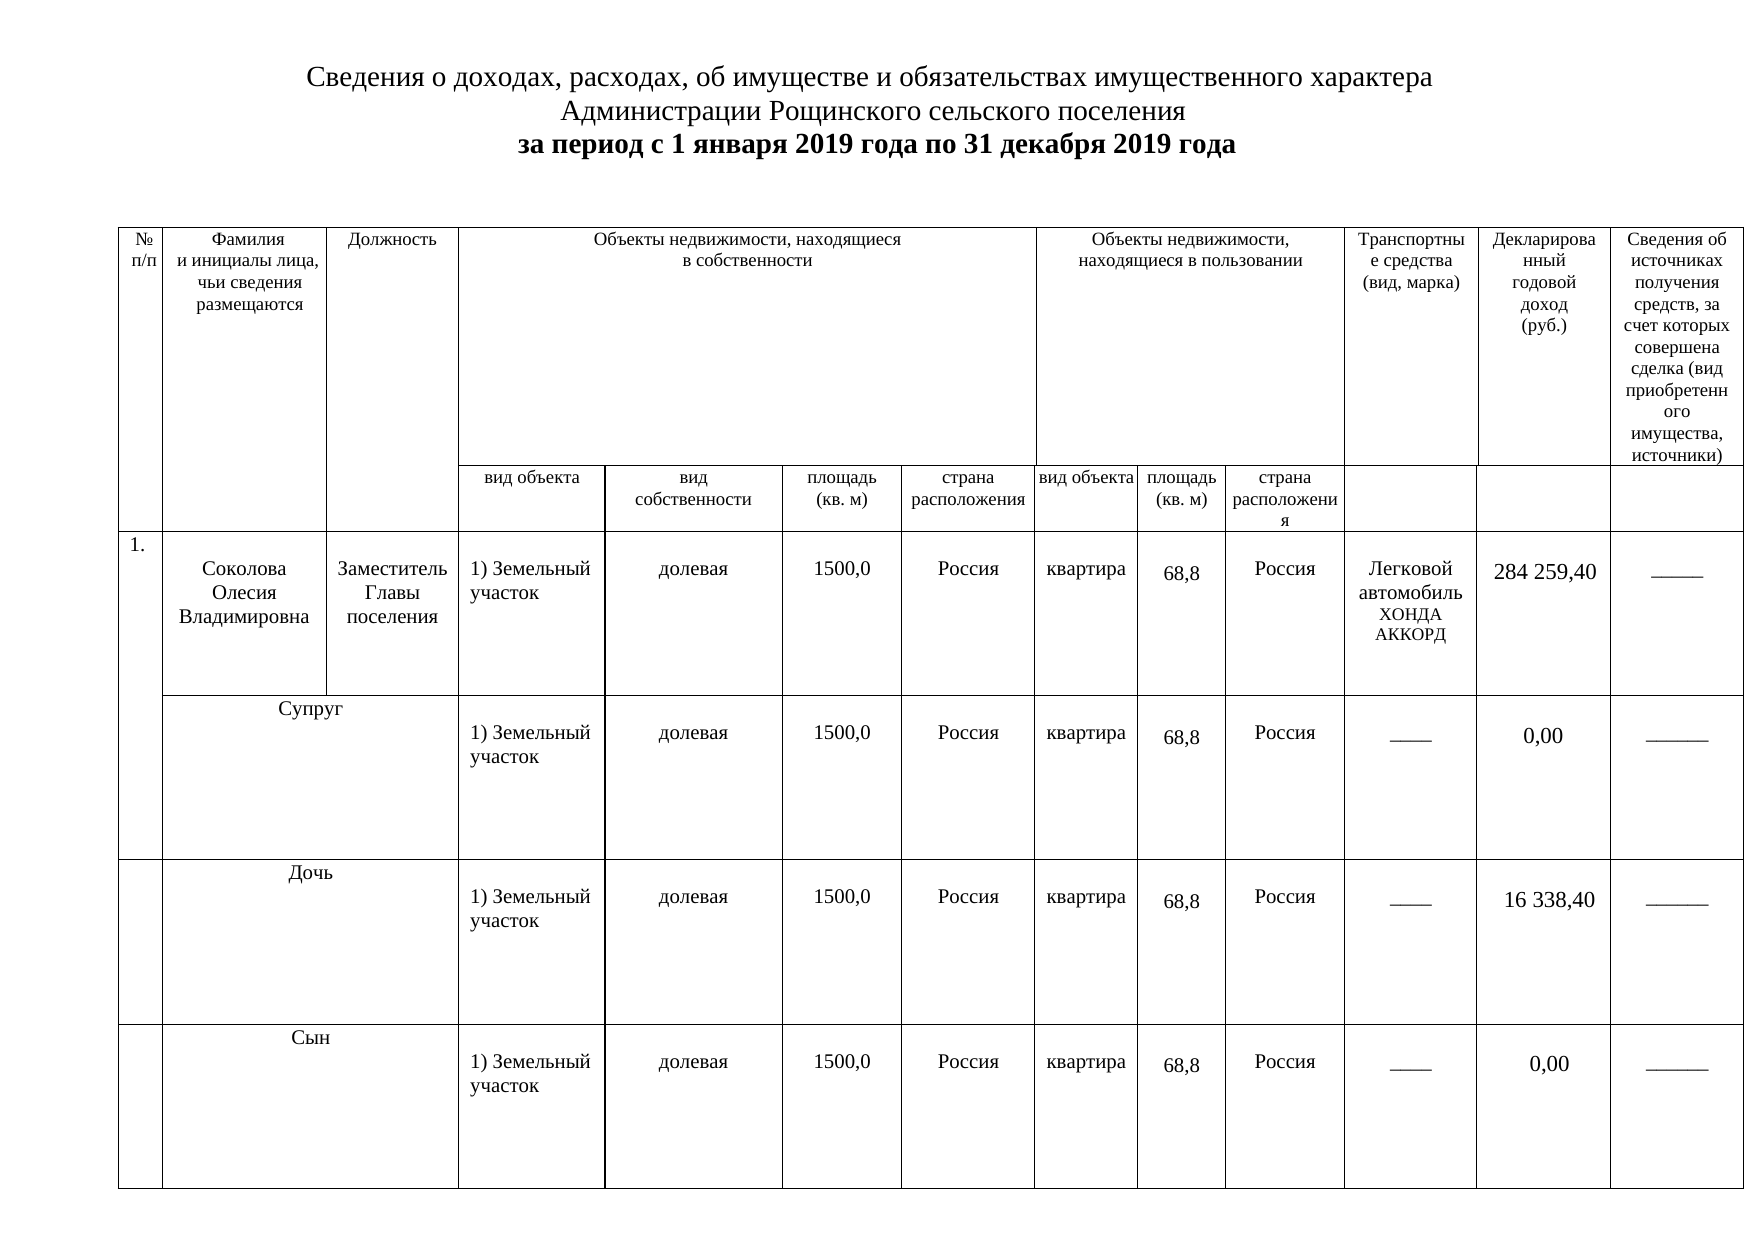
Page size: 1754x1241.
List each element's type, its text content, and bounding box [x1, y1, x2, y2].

table_cell 1) Земельный участок [459, 696, 604, 859]
table_cell ____ [1345, 1025, 1476, 1188]
table_header Должность [327, 228, 458, 531]
table_cell Легковой автомобиль ХОНДА АККОРД [1345, 532, 1476, 695]
table_cell Россия [902, 860, 1034, 1023]
table_cell Соколова Олесия Владимировна [163, 532, 326, 695]
table_cell площадь (кв. м) [1138, 466, 1225, 531]
table_cell Россия [902, 532, 1034, 695]
table_cell квартира [1035, 860, 1137, 1023]
table_cell Дочь [163, 860, 458, 1023]
table_cell [1611, 466, 1743, 531]
table_cell долевая [606, 696, 782, 859]
table_cell 0,00 [1477, 1025, 1610, 1188]
table_cell 1500,0 [783, 860, 901, 1023]
table_cell [119, 1025, 162, 1188]
table_cell долевая [606, 1025, 782, 1188]
table_cell 1) Земельный участок [459, 860, 604, 1023]
table_header Фамилия и инициалы лица, чьи сведения размещаются [163, 228, 326, 531]
table_cell Россия [902, 696, 1034, 859]
table_cell [1477, 466, 1610, 531]
table_cell 16 338,40 [1477, 860, 1610, 1023]
table_cell Россия [1226, 696, 1344, 859]
text Сведения о доходах, расходах, об имуществе и обязательствах имущественного характера [103, 59, 1636, 93]
table_cell вид объекта [1035, 466, 1137, 531]
table_cell Россия [1226, 1025, 1344, 1188]
table_header № п/п [119, 228, 162, 531]
table_cell площадь (кв. м) [783, 466, 901, 531]
text за период с 1 января 2019 года по 31 декабря 2019 года [118, 126, 1636, 160]
table_cell ______ [1611, 696, 1743, 859]
table_header Транспортные средства (вид, марка) [1345, 228, 1478, 465]
table_header Сведения об источниках получения средств, за счет которых совершена сделка (вид приобретенного имущества, источники) [1611, 228, 1743, 465]
table_cell вид объекта [459, 466, 604, 531]
table_cell ______ [1611, 860, 1743, 1023]
table_cell Супруг [163, 696, 458, 859]
table_cell Сын [163, 1025, 458, 1188]
table_cell вид собственности [606, 466, 782, 531]
table_cell Заместитель Главы поселения [327, 532, 458, 695]
table_cell квартира [1035, 1025, 1137, 1188]
table_cell 68,8 [1138, 696, 1225, 859]
table_cell [119, 860, 162, 1023]
table_cell 284 259,40 [1477, 532, 1610, 695]
table_cell 1) Земельный участок [459, 532, 604, 695]
table_cell квартира [1035, 696, 1137, 859]
table_cell 1) Земельный участок [459, 1025, 604, 1188]
table_cell 68,8 [1138, 1025, 1225, 1188]
table_cell [1345, 466, 1476, 531]
table_cell страна расположения [902, 466, 1034, 531]
table_cell Россия [1226, 860, 1344, 1023]
text Администрации Рощинского сельского поселения [103, 93, 1636, 126]
table_cell _____ [1611, 532, 1743, 695]
table_cell страна расположения [1226, 466, 1344, 531]
table_cell ______ [1611, 1025, 1743, 1188]
table_cell 1500,0 [783, 532, 901, 695]
table_header Объекты недвижимости, находящиеся в пользовании [1037, 228, 1344, 465]
table_cell 1500,0 [783, 696, 901, 859]
table_cell Россия [1226, 532, 1344, 695]
table_header Декларированный годовой доход (руб.) [1479, 228, 1610, 465]
table_cell 68,8 [1138, 532, 1225, 695]
table_cell 68,8 [1138, 860, 1225, 1023]
table_cell [119, 532, 162, 859]
table_cell долевая [606, 532, 782, 695]
table_cell ____ [1345, 696, 1476, 859]
table_cell ____ [1345, 860, 1476, 1023]
table_cell 0,00 [1477, 696, 1610, 859]
table_cell долевая [606, 860, 782, 1023]
table_header Объекты недвижимости, находящиеся в собственности [459, 228, 1036, 465]
table_cell Россия [902, 1025, 1034, 1188]
table_cell 1500,0 [783, 1025, 901, 1188]
table_cell квартира [1035, 532, 1137, 695]
